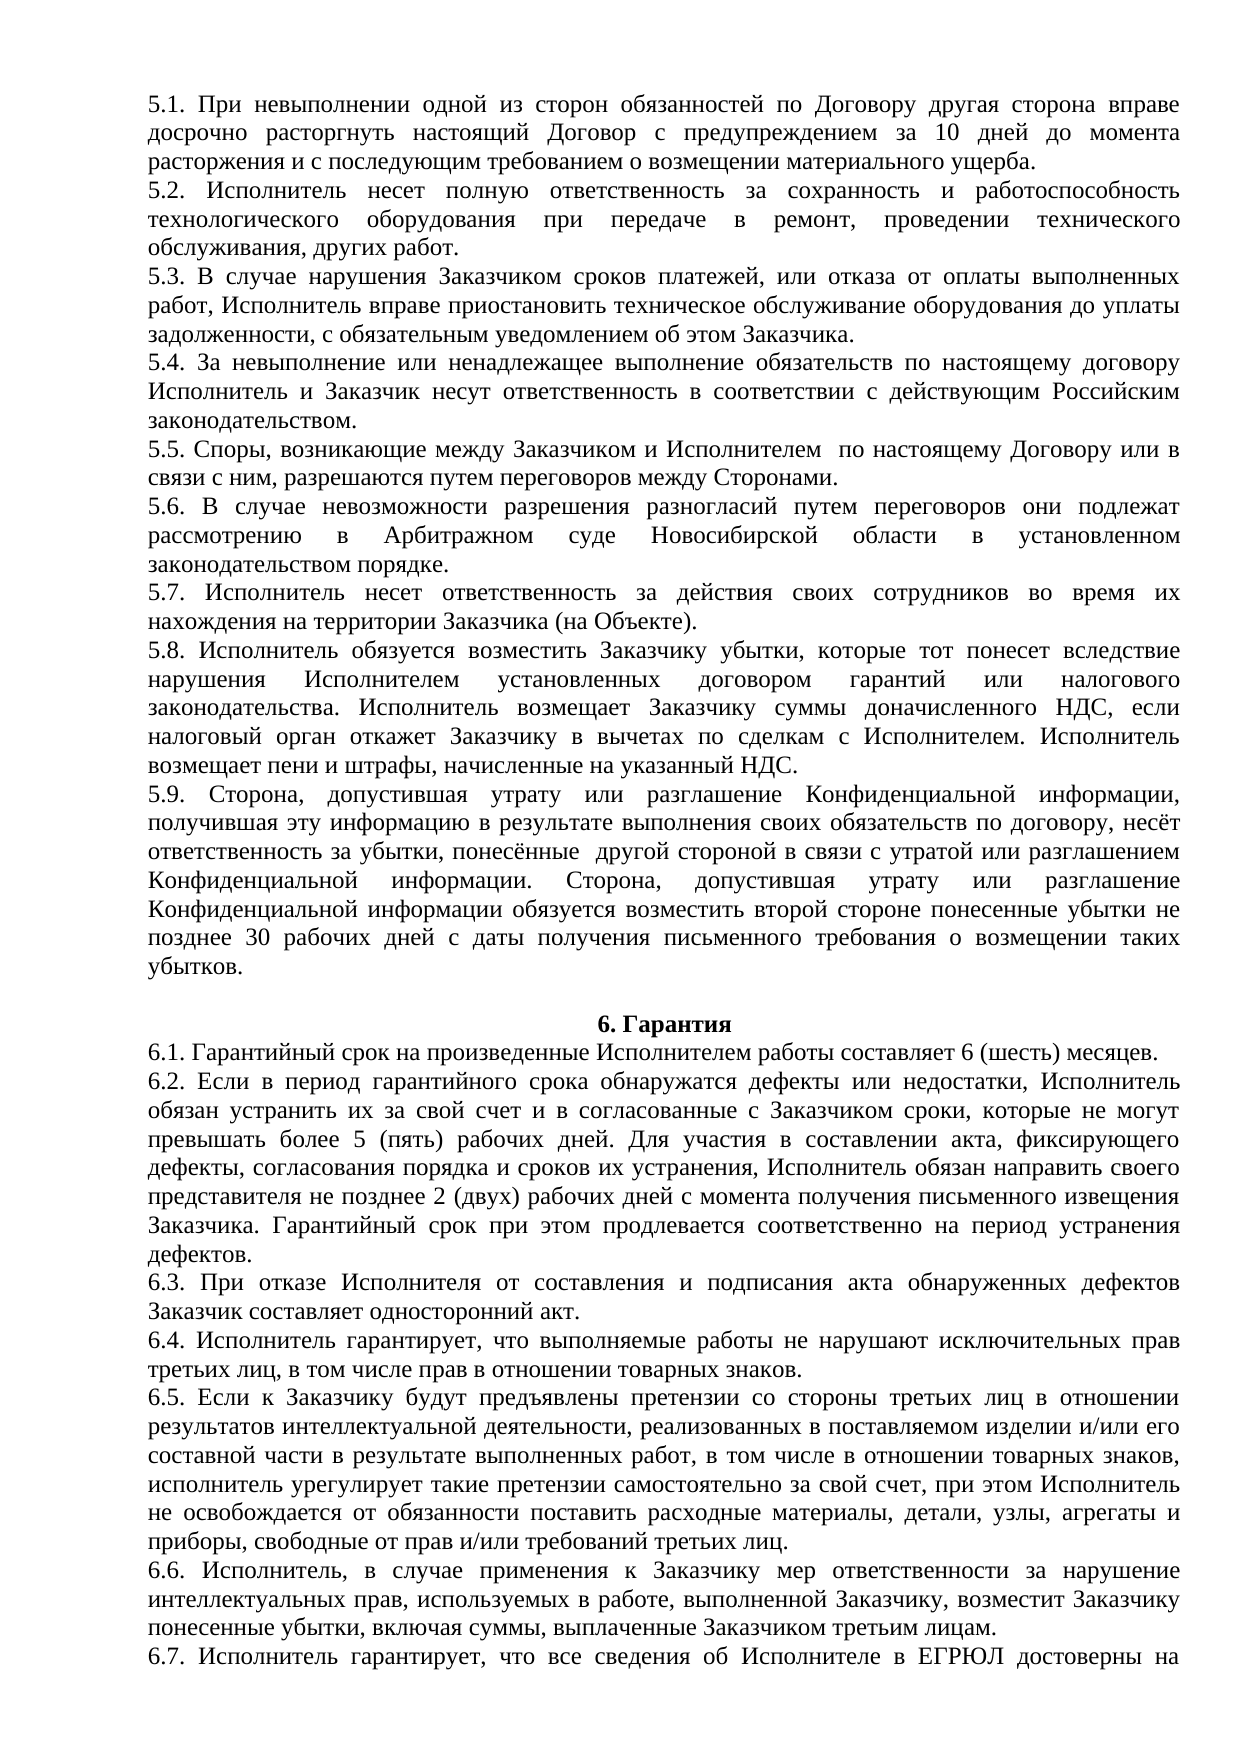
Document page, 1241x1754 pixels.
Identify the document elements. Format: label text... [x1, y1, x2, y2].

text 6.5. Если к Заказчику будут предъявлены претензии со стороны третьих лиц в отношении результатов интеллектуальной деятельности, реализованных в поставляемом изделии и/или его составной части в результате выполненных работ, в том числе в отношении товарных знаков, исполнитель урегулирует такие претензии самостоятельно за свой счет, при этом Исполнитель не освобождается от обязанности поставить расходные материалы, детали, узлы, агрегаты и приборы, свободные от прав и/или требований третьих лиц. [148, 1382, 1181, 1555]
text 6.1. Гарантийный срок на произведенные Исполнителем работы составляет 6 (шесть) месяцев. [148, 1037, 1181, 1066]
text 5.9. Сторона, допустившая утрату или разглашение Конфиденциальной информации, получившая эту информацию в результате выполнения своих обязательств по договору, несёт ответственность за убытки, понесённые другой стороной в связи с утратой или разглашением Конфиденциальной информации. Сторона, допустившая утрату или разглашение Конфиденциальной информации обязуется возместить второй стороне понесенные убытки не позднее 30 рабочих дней с даты получения письменного требования о возмещении таких убытков. [148, 779, 1181, 980]
text 5.1. При невыполнении одной из сторон обязанностей по Договору другая сторона вправе досрочно расторгнуть настоящий Договор с предупреждением за 10 дней до момента расторжения и с последующим требованием о возмещении материального ущерба. [148, 89, 1181, 175]
text 5.2. Исполнитель несет полную ответственность за сохранность и работоспособность технологического оборудования при передаче в ремонт, проведении технического обслуживания, других работ. [148, 175, 1181, 261]
text 5.3. В случае нарушения Заказчиком сроков платежей, или отказа от оплаты выполненных работ, Исполнитель вправе приостановить техническое обслуживание оборудования до уплаты задолженности, с обязательным уведомлением об этом Заказчика. [148, 261, 1181, 347]
text 5.5. Споры, возникающие между Заказчиком и Исполнителем по настоящему Договору или в связи с ним, разрешаются путем переговоров между Сторонами. [148, 434, 1181, 491]
text 6.4. Исполнитель гарантирует, что выполняемые работы не нарушают исключительных прав третьих лиц, в том числе прав в отношении товарных знаков. [148, 1325, 1181, 1382]
text 6.2. Если в период гарантийного срока обнаружатся дефекты или недостатки, Исполнитель обязан устранить их за свой счет и в согласованные с Заказчиком сроки, которые не могут превышать более 5 (пять) рабочих дней. Для участия в составлении акта, фиксирующего дефекты, согласования порядка и сроков их устранения, Исполнитель обязан направить своего представителя не позднее 2 (двух) рабочих дней с момента получения письменного извещения Заказчика. Гарантийный срок при этом продлевается соответственно на период устранения дефектов. [148, 1066, 1181, 1267]
text 5.4. За невыполнение или ненадлежащее выполнение обязательств по настоящему договору Исполнитель и Заказчик несут ответственность в соответствии с действующим Российским законодательством. [148, 347, 1181, 434]
text 6.3. При отказе Исполнителя от составления и подписания акта обнаруженных дефектов Заказчик составляет односторонний акт. [148, 1267, 1181, 1325]
text 5.6. В случае невозможности разрешения разногласий путем переговоров они подлежат рассмотрению в Арбитражном суде Новосибирской области в установленном законодательством порядке. [148, 491, 1181, 577]
text 6. Гарантия [148, 1009, 1181, 1037]
text 6.6. Исполнитель, в случае применения к Заказчику мер ответственности за нарушение интеллектуальных прав, используемых в работе, выполненной Заказчику, возместит Заказчику понесенные убытки, включая суммы, выплаченные Заказчиком третьим лицам. [148, 1555, 1181, 1641]
text 5.7. Исполнитель несет ответственность за действия своих сотрудников во время их нахождения на территории Заказчика (на Объекте). [148, 577, 1181, 635]
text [148, 1641, 1181, 1670]
text 5.8. Исполнитель обязуется возместить Заказчику убытки, которые тот понесет вследствие нарушения Исполнителем установленных договором гарантий или налогового законодательства. Исполнитель возмещает Заказчику суммы доначисленного НДС, если налоговый орган откажет Заказчику в вычетах по сделкам с Исполнителем. Исполнитель возмещает пени и штрафы, начисленные на указанный НДС. [148, 635, 1181, 779]
